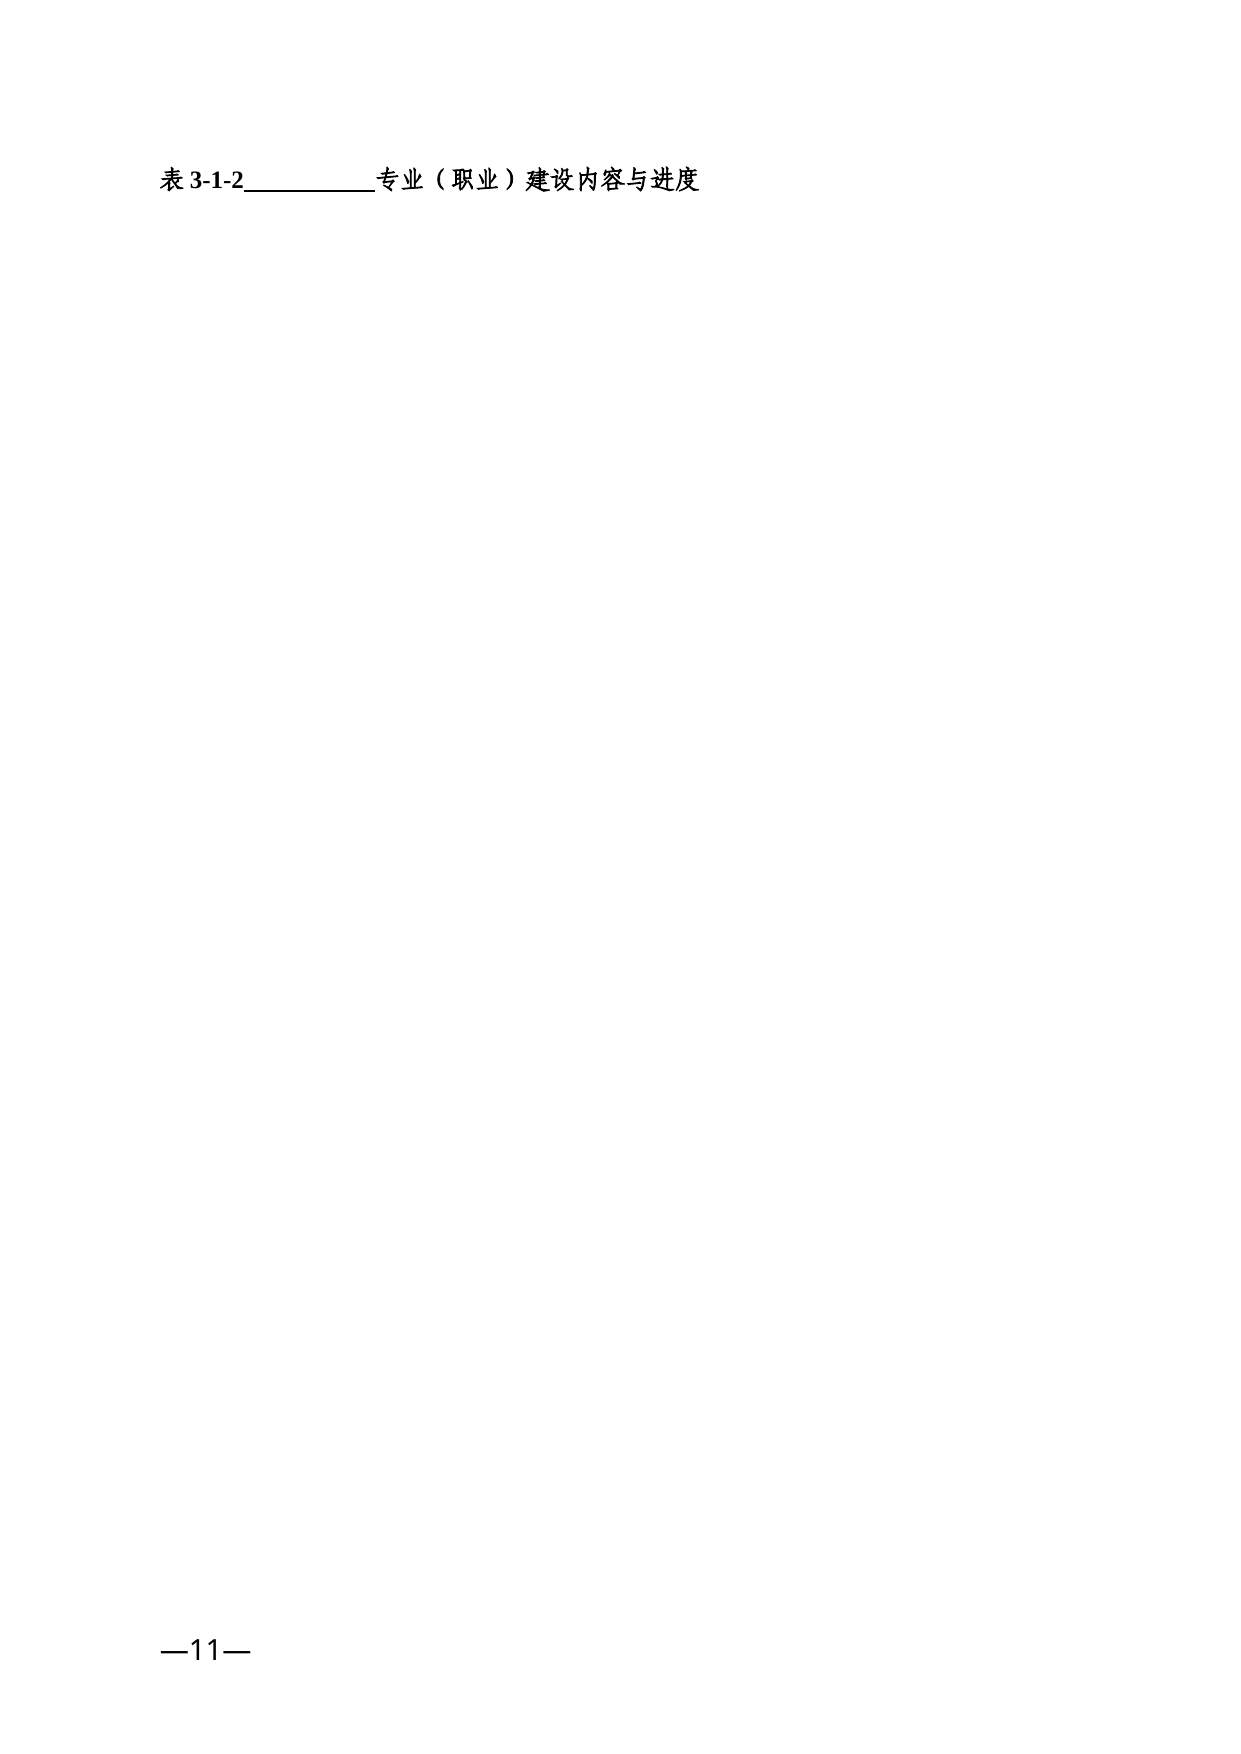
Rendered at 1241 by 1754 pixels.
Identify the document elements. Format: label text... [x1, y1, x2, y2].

text 表3-1-2 专业（职业）建设内容与进度 [159, 162, 1081, 194]
